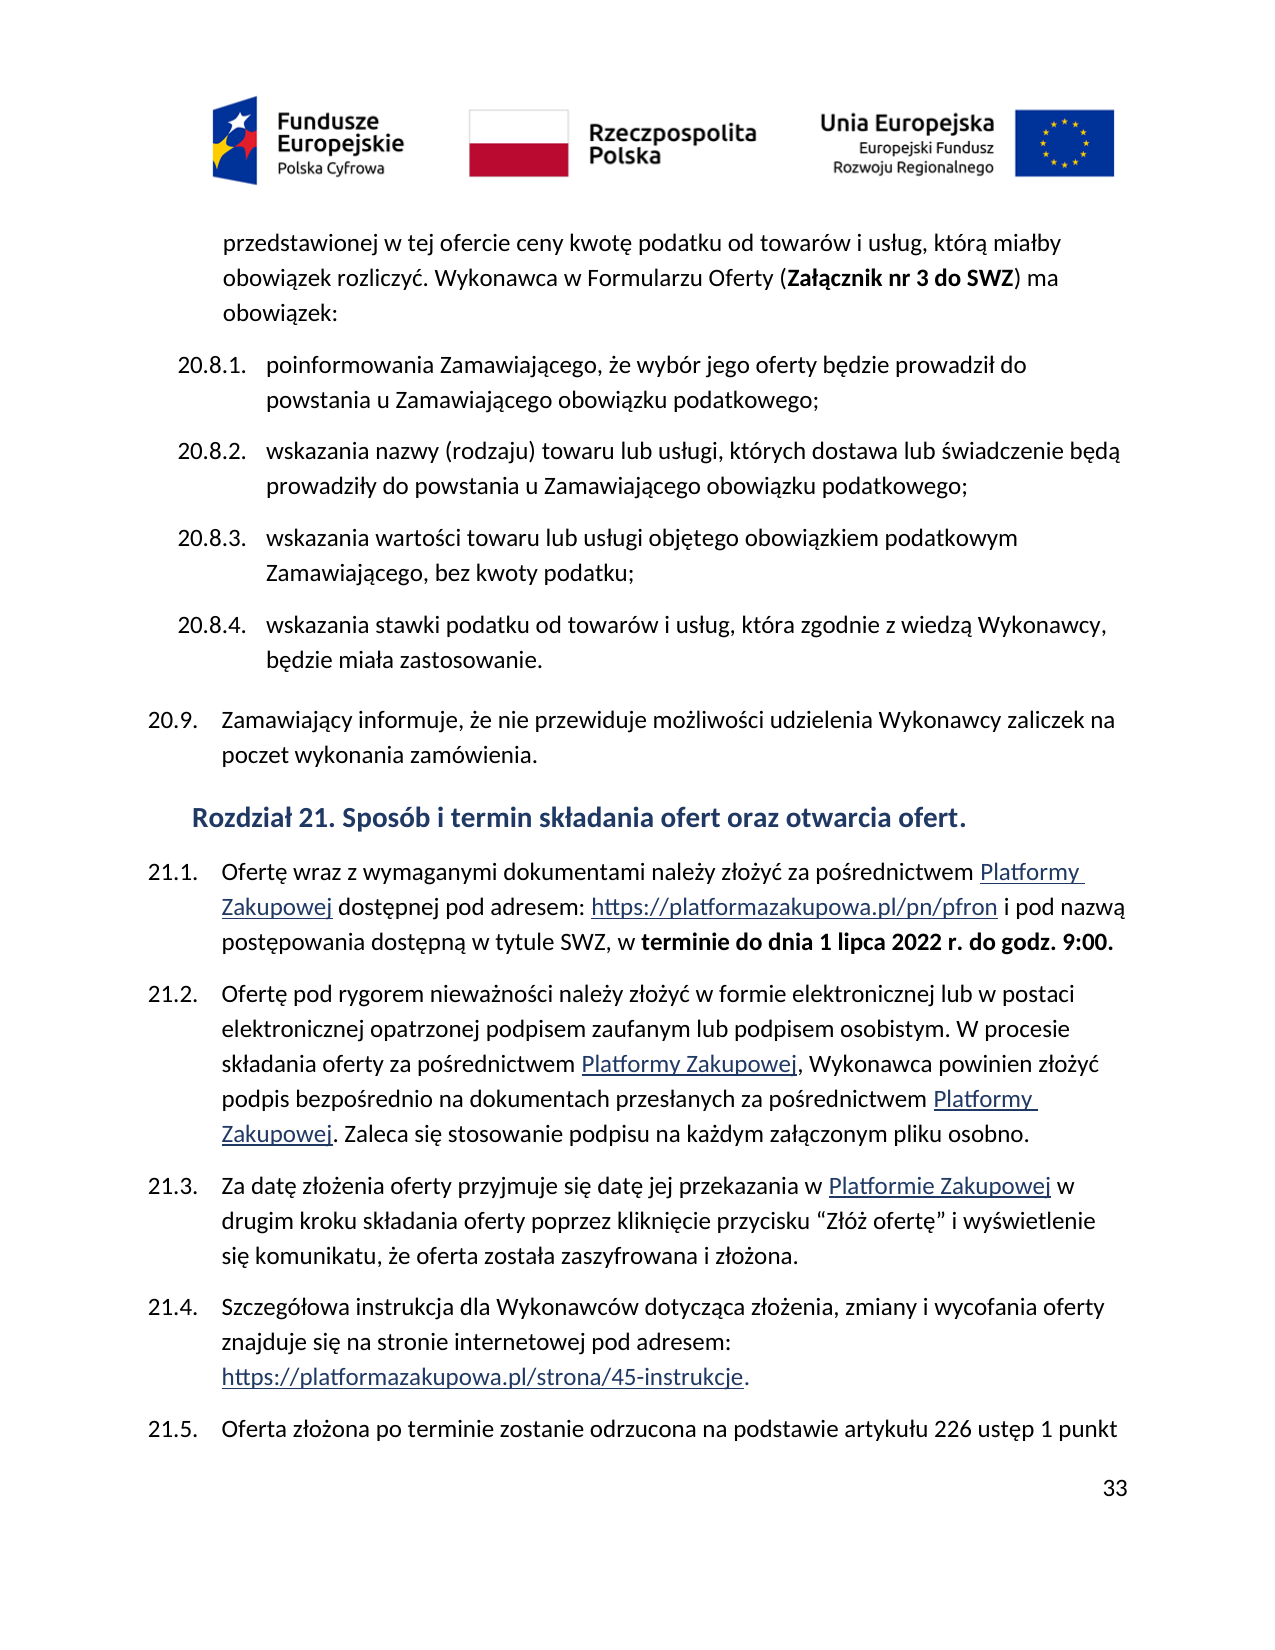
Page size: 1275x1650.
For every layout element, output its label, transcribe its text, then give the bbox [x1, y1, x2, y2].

text 21.5. Oferta złożona po terminie zostanie odrzucona na podstawie artykułu 226 ustęp 1 punkt 1 ustawy Pzp. [148, 1413, 1127, 1444]
text 21.4. Szczegółowa instrukcja dla Wykonawców dotycząca złożenia, zmiany i wycofania oferty znajduje się na stronie internetowej pod adresem: https://platformazakupowa.pl/strona/45-instrukcje. [148, 1291, 1127, 1392]
list Zamawiający informuje, że nie przewiduje możliwości udzielenia Wykonawcy zaliczek na poczet wykonania zamówienia. [148, 704, 1127, 769]
text 21.3. Za datę złożenia oferty przyjmuje się datę jej przekazania w Platformie Zakupowej w drugim kroku składania oferty poprzez kliknięcie przycisku “Złóż ofertę” i wyświetlenie się komunikatu, że oferta została zaszyfrowana i złożona. [148, 1170, 1127, 1270]
list poinformowania Zamawiającego, że wybór jego oferty będzie prowadził do powstania u Zamawiającego obowiązku podatkowego; [177, 349, 1127, 414]
subtitle Rozdział 21. Sposób i termin składania ofert oraz otwarcia ofert. [192, 799, 1127, 834]
list wskazania stawki podatku od towarów i usług, która zgodnie z wiedzą Wykonawcy, będzie miała zastosowanie. [177, 609, 1127, 674]
list wskazania wartości towaru lub usługi objętego obowiązkiem podatkowym Zamawiającego, bez kwoty podatku; [177, 522, 1127, 588]
list wskazania nazwy (rodzaju) towaru lub usługi, których dostawa lub świadczenie będą prowadziły do powstania u Zamawiającego obowiązku podatkowego; [177, 436, 1127, 501]
text 21.2. Ofertę pod rygorem nieważności należy złożyć w formie elektronicznej lub w postaci elektronicznej opatrzonej podpisem zaufanym lub podpisem osobistym. W procesie składania oferty za pośrednictwem Platformy Zakupowej, Wykonawca powinien złożyć podpis bezpośrednio na dokumentach przesłanych za pośrednictwem Platformy Zakupowej. Zaleca się stosowanie podpisu na każdym załączonym pliku osobno. [148, 978, 1127, 1149]
text 21.1. Ofertę wraz z wymaganymi dokumentami należy złożyć za pośrednictwem Platformy Zakupowej dostępnej pod adresem: https://platformazakupowa.pl/pn/pfron i pod nazwą postępowania dostępną w tytule SWZ, w terminie do dnia 1 lipca 2022 r. do godz. 9:00. [148, 856, 1127, 957]
picture [191, 75, 1136, 207]
